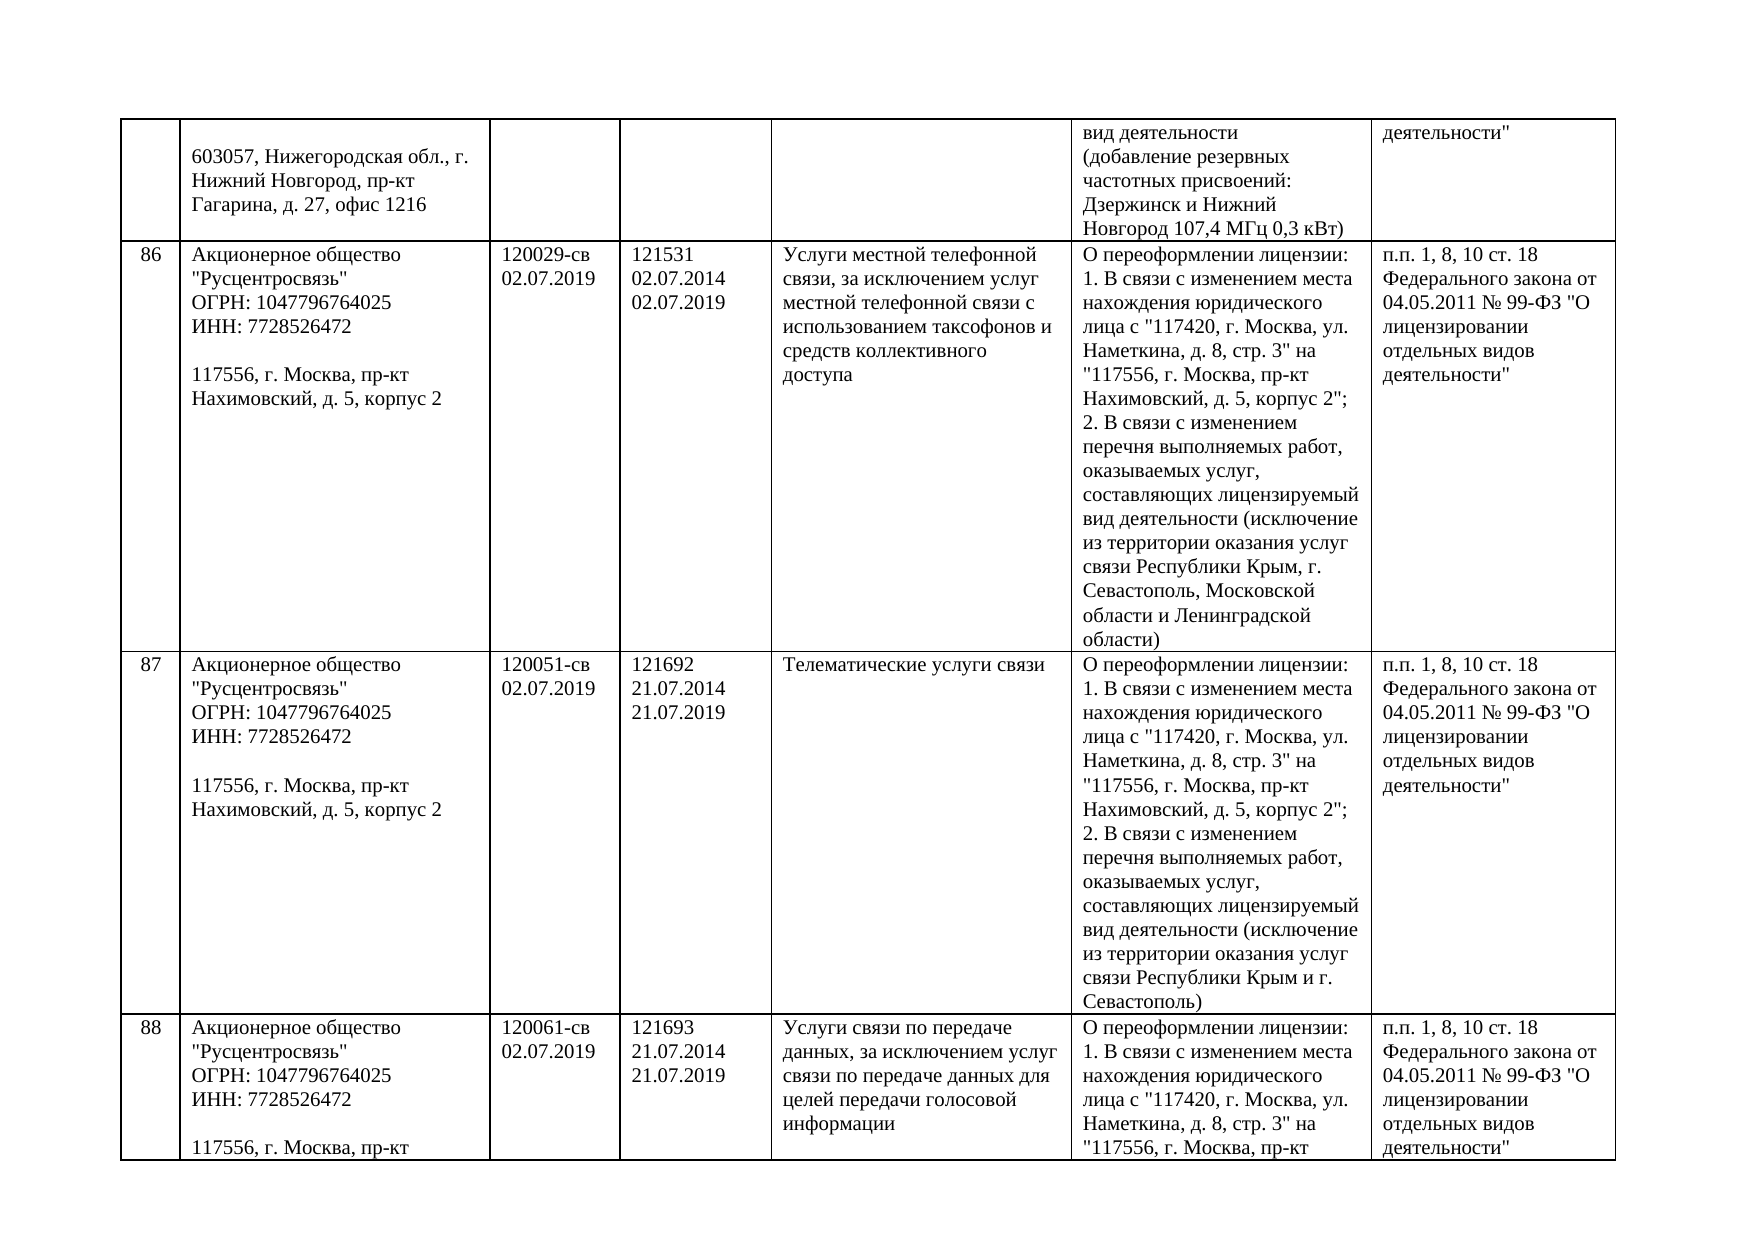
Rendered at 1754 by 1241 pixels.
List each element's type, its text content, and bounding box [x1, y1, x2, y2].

table_cell п.п. 1, 8, 10 ст. 18 Федерального закона от 04.05.2011 № 99-ФЗ "О лицензировании отдельных видов деятельности" [1372, 242, 1615, 651]
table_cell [181, 1015, 489, 1159]
table_cell Услуги местной телефонной связи, за исключением услуг местной телефонной связи с использованием таксофонов и средств коллективного доступа [772, 242, 1071, 651]
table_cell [1072, 120, 1371, 240]
table_cell Телематические услуги связи [772, 652, 1071, 1013]
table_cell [1072, 1015, 1371, 1159]
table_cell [1372, 120, 1615, 240]
table_cell 85 [122, 120, 179, 240]
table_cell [621, 120, 771, 240]
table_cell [772, 120, 1071, 240]
table_cell Акционерное общество "Русцентросвязь" ОГРН: 1047796764025 ИНН: 7728526472 117556, г. Москва, пр-кт Нахимовский, д. 5, корпус 2 [181, 652, 489, 1013]
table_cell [621, 1015, 771, 1159]
table_cell 86 [122, 242, 179, 651]
table_cell О переоформлении лицензии: 1. В связи с изменением места нахождения юридического лица с "117420, г. Москва, ул. Наметкина, д. 8, стр. 3" на "117556, г. Москва, пр-кт Нахимовский, д. 5, корпус 2"; 2. В связи с изменением перечня выполняемых работ, оказываемых услуг, составляющих лицензируемый вид деятельности (исключение из территории оказания услуг связи Республики Крым, г. Севастополь, Московской области и Ленинградской области) [1072, 242, 1371, 651]
table_cell 121531 02.07.2014 02.07.2019 [621, 242, 771, 651]
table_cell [491, 1015, 619, 1159]
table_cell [772, 1015, 1071, 1159]
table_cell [491, 120, 619, 240]
table_cell 120029-св 02.07.2019 [491, 242, 619, 651]
table_cell 88 [122, 1015, 179, 1159]
table_cell п.п. 1, 8, 10 ст. 18 Федерального закона от 04.05.2011 № 99-ФЗ "О лицензировании отдельных видов деятельности" [1372, 652, 1615, 1013]
table_cell Акционерное общество "Русцентросвязь" ОГРН: 1047796764025 ИНН: 7728526472 117556, г. Москва, пр-кт Нахимовский, д. 5, корпус 2 [181, 242, 489, 651]
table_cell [1372, 1015, 1615, 1159]
table_cell 121692 21.07.2014 21.07.2019 [621, 652, 771, 1013]
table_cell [181, 120, 489, 240]
table_cell 120051-св 02.07.2019 [491, 652, 619, 1013]
table_cell 87 [122, 652, 179, 1013]
